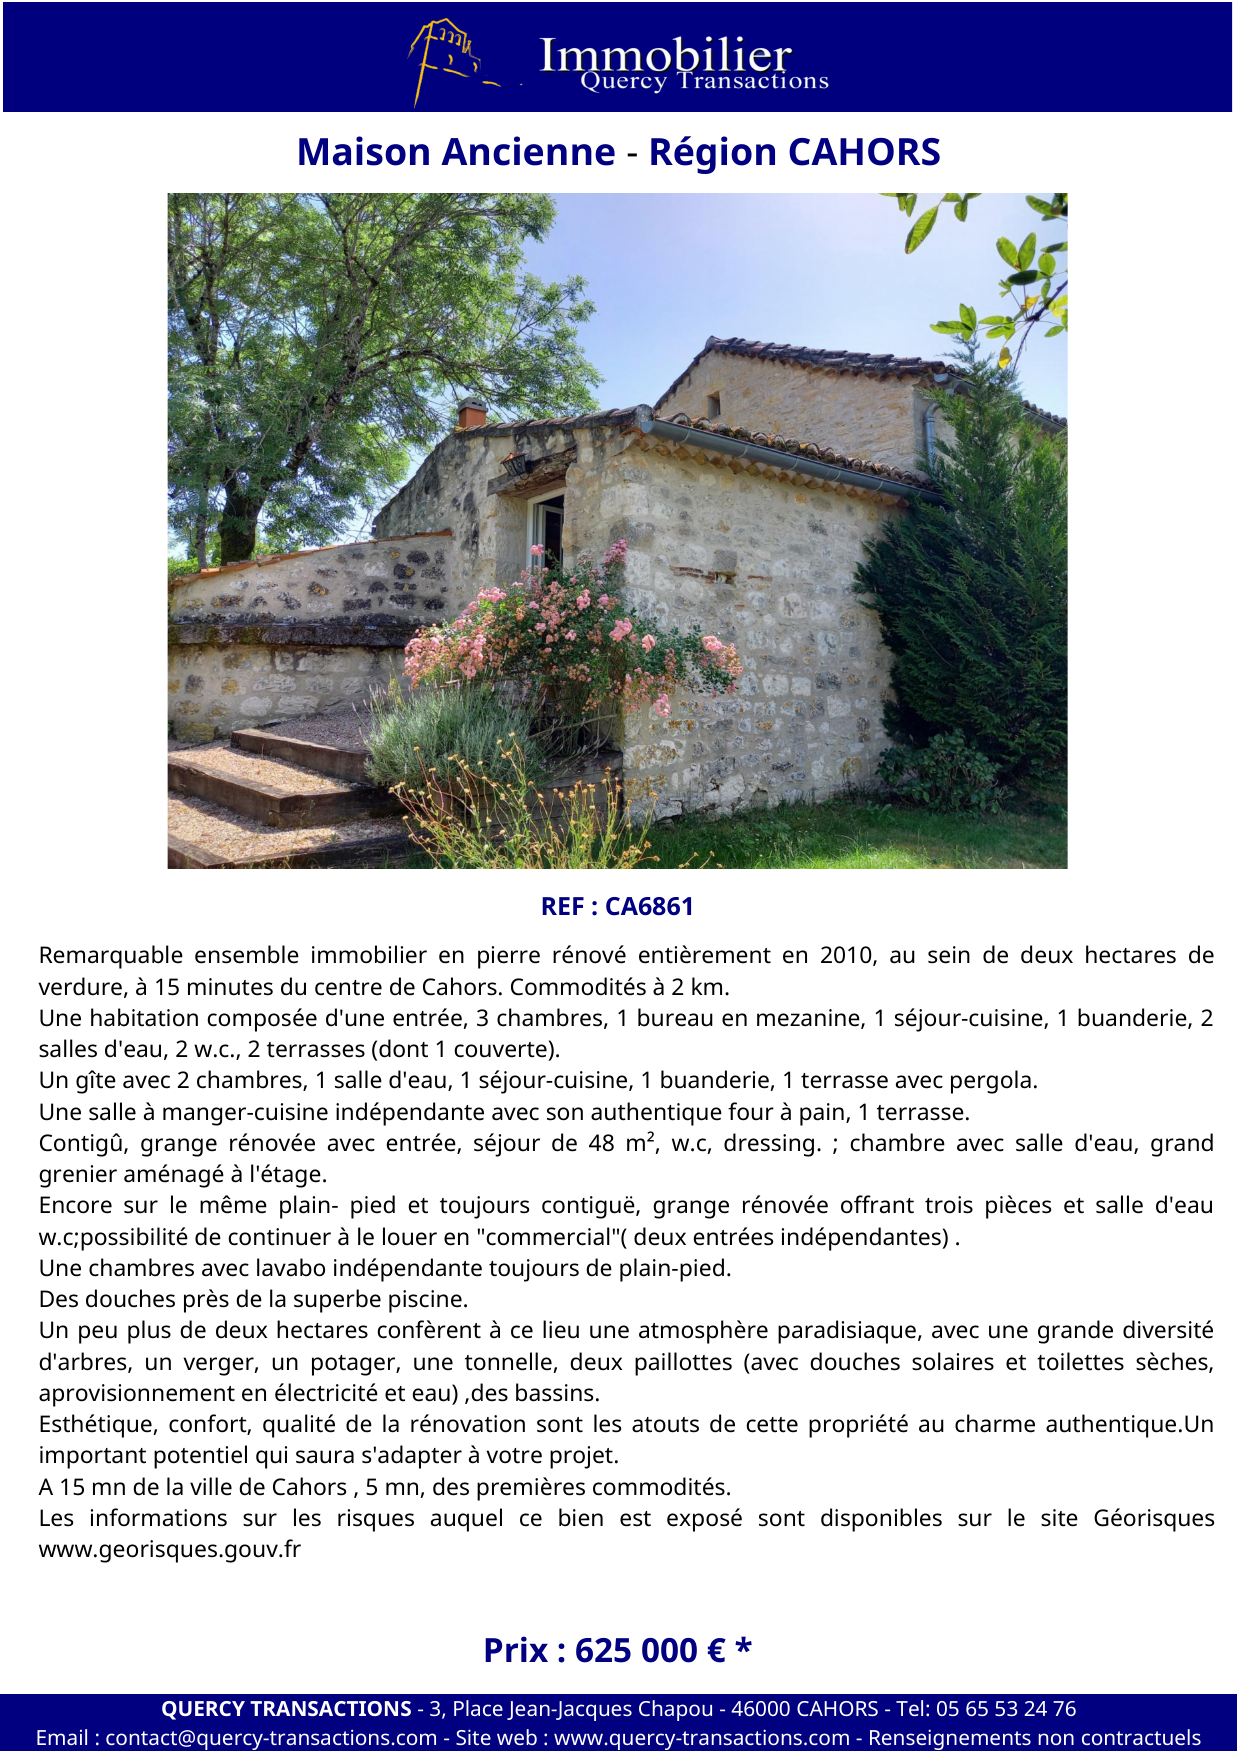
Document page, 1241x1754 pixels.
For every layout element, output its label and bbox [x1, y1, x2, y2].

picture [167, 193, 1068, 869]
table_header [0, 114, 1237, 1672]
picture [3, 2, 1233, 112]
